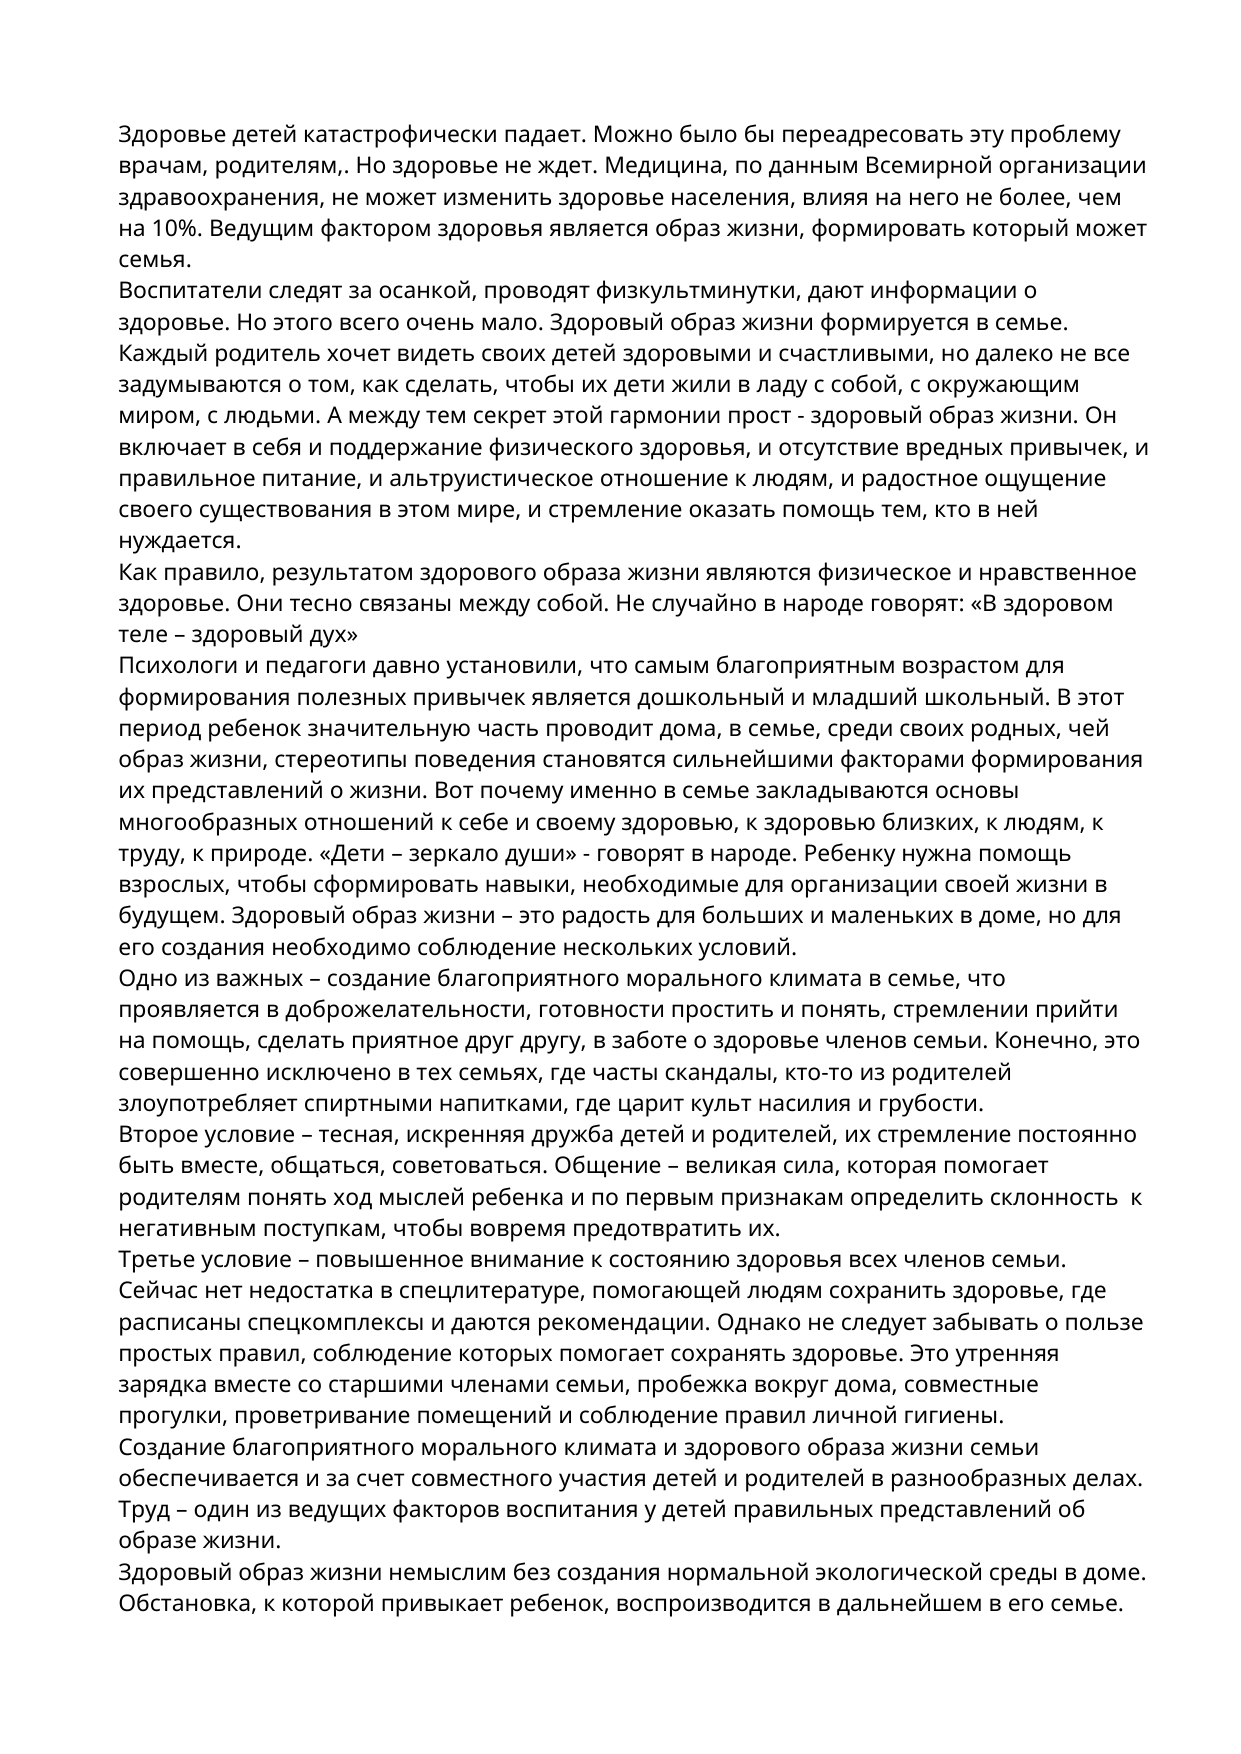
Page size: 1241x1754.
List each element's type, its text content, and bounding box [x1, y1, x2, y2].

text Психологи и педагоги давно установили, что самым благоприятным возрастом для формирования полезных привычек является дошкольный и младший школьный. В этот период ребенок значительную часть проводит дома, в семье, среди своих родных, чей образ жизни, стереотипы поведения становятся сильнейшими факторами формирования их представлений о жизни. Вот почему именно в семье закладываются основы многообразных отношений к себе и своему здоровью, к здоровью близких, к людям, к труду, к природе. «Дети – зеркало души» - говорят в народе. Ребенку нужна помощь взрослых, чтобы сформировать навыки, необходимые для организации своей жизни в будущем. Здоровый образ жизни – это радость для больших и маленьких в доме, но для его создания необходимо соблюдение нескольких условий. [118, 649, 1152, 962]
text Второе условие – тесная, искренняя дружба детей и родителей, их стремление постоянно быть вместе, общаться, советоваться. Общение – великая сила, которая помогает родителям понять ход мыслей ребенка и по первым признакам определить склонность к негативным поступкам, чтобы вовремя предотвратить их. [118, 1118, 1152, 1243]
text Одно из важных – создание благоприятного морального климата в семье, что проявляется в доброжелательности, готовности простить и понять, стремлении прийти на помощь, сделать приятное друг другу, в заботе о здоровье членов семьи. Конечно, это совершенно исключено в тех семьях, где часты скандалы, кто-то из родителей злоупотребляет спиртными напитками, где царит культ насилия и грубости. [118, 962, 1152, 1118]
text Как правило, результатом здорового образа жизни являются физическое и нравственное здоровье. Они тесно связаны между собой. Не случайно в народе говорят: «В здоровом теле – здоровый дух» [118, 556, 1152, 649]
text Здоровье детей катастрофически падает. Можно было бы переадресовать эту проблему врачам, родителям,. Но здоровье не ждет. Медицина, по данным Всемирной организации здравоохранения, не может изменить здоровье населения, влияя на него не более, чем на 10%. Ведущим фактором здоровья является образ жизни, формировать который может семья. [118, 118, 1152, 274]
text Создание благоприятного морального климата и здорового образа жизни семьи обеспечивается и за счет совместного участия детей и родителей в разнообразных делах. Труд – один из ведущих факторов воспитания у детей правильных представлений об образе жизни. [118, 1431, 1152, 1556]
text Третье условие – повышенное внимание к состоянию здоровья всех членов семьи. Сейчас нет недостатка в спецлитературе, помогающей людям сохранить здоровье, где расписаны спецкомплексы и даются рекомендации. Однако не следует забывать о пользе простых правил, соблюдение которых помогает сохранять здоровье. Это утренняя зарядка вместе со старшими членами семьи, пробежка вокруг дома, совместные прогулки, проветривание помещений и соблюдение правил личной гигиены. [118, 1243, 1152, 1431]
text Воспитатели следят за осанкой, проводят физкультминутки, дают информации о здоровье. Но этого всего очень мало. Здоровый образ жизни формируется в семье. Каждый родитель хочет видеть своих детей здоровыми и счастливыми, но далеко не все задумываются о том, как сделать, чтобы их дети жили в ладу с собой, с окружающим миром, с людьми. А между тем секрет этой гармонии прост - здоровый образ жизни. Он включает в себя и поддержание физического здоровья, и отсутствие вредных привычек, и правильное питание, и альтруистическое отношение к людям, и радостное ощущение своего существования в этом мире, и стремление оказать помощь тем, кто в ней нуждается. [118, 274, 1152, 556]
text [118, 1556, 1152, 1618]
